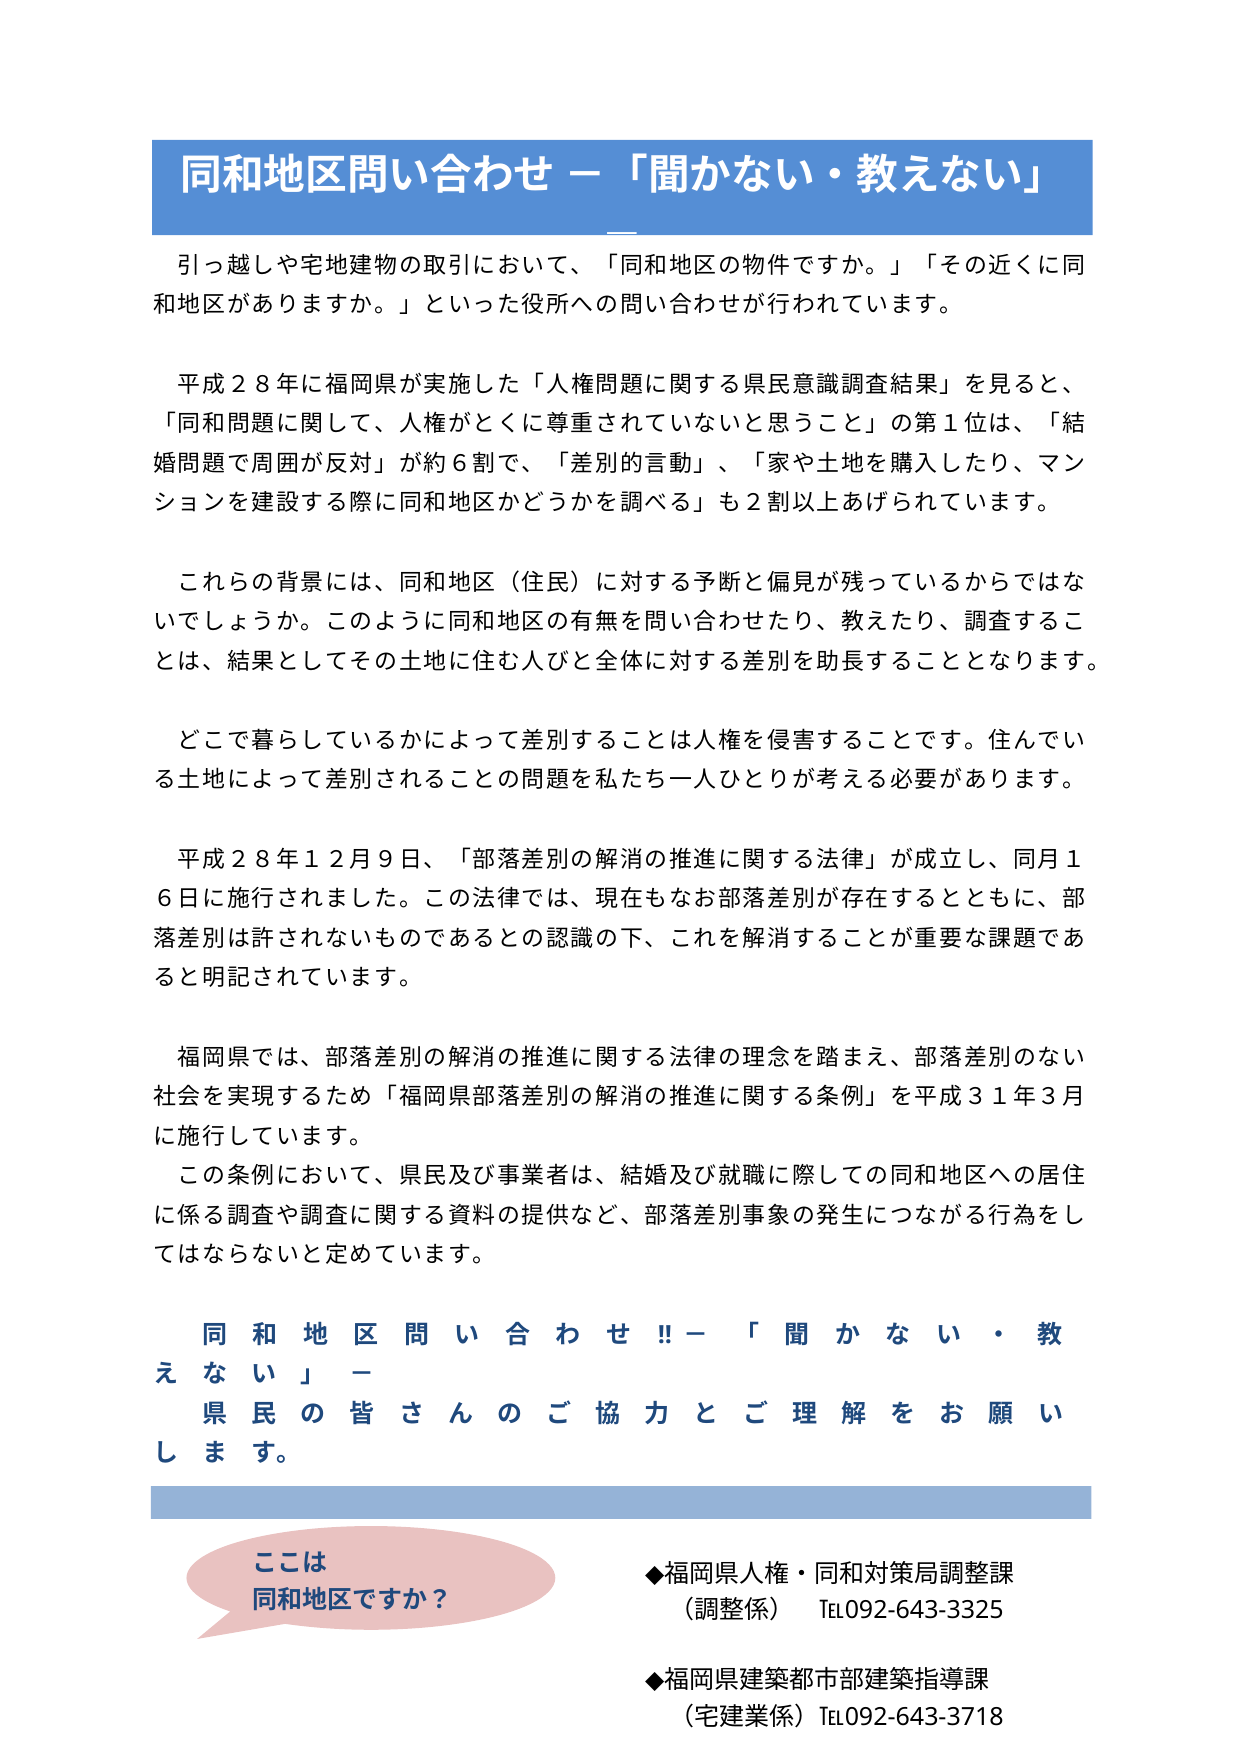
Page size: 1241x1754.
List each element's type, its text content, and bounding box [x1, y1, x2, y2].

text どこで暮らしているかによって差別することは人権を侵害することです。住んでいる土地によって差別されることの問題を私たち一人ひとりが考える必要があります。 [153, 719, 1087, 798]
text 引っ越しや宅地建物の取引において、「同和地区の物件ですか。」「その近くに同和地区がありますか。」といった役所への問い合わせが行われています。 [153, 244, 1087, 323]
text 同和地区問い合わせ!!－「聞かない・教えない」－ [153, 1312, 1087, 1392]
text この条例において、県民及び事業者は、結婚及び就職に際しての同和地区への居住に係る調査や調査に関する資料の提供など、部落差別事象の発生につながる行為をしてはならないと定めています。 [153, 1154, 1087, 1273]
text 平成２８年に福岡県が実施した「人権問題に関する県民意識調査結果」を見ると、「同和問題に関して、人権がとくに尊重されていないと思うこと」の第１位は、「結婚問題で周囲が反対」が約６割で、「差別的言動」、「家や土地を購入したり、マンションを建設する際に同和地区かどうかを調べる」も２割以上あげられています。 [153, 362, 1087, 521]
text 平成２８年１２月９日、「部落差別の解消の推進に関する法律」が成立し、同月１６日に施行されました。この法律では、現在もなお部落差別が存在するとともに、部落差別は許されないものであるとの認識の下、これを解消することが重要な課題であると明記されています。 [153, 837, 1087, 996]
text 県民の皆さんのご協力とご理解をお願いします。 [153, 1392, 1087, 1471]
text これらの背景には、同和地区（住民）に対する予断と偏見が残っているからではないでしょうか。このように同和地区の有無を問い合わせたり、教えたり、調査することは、結果としてその土地に住む人びと全体に対する差別を助長することとなります。 [153, 560, 1087, 679]
text 福岡県では、部落差別の解消の推進に関する法律の理念を踏まえ、部落差別のない社会を実現するため「福岡県部落差別の解消の推進に関する条例」を平成３１年３月に施行しています。 [153, 1035, 1087, 1154]
